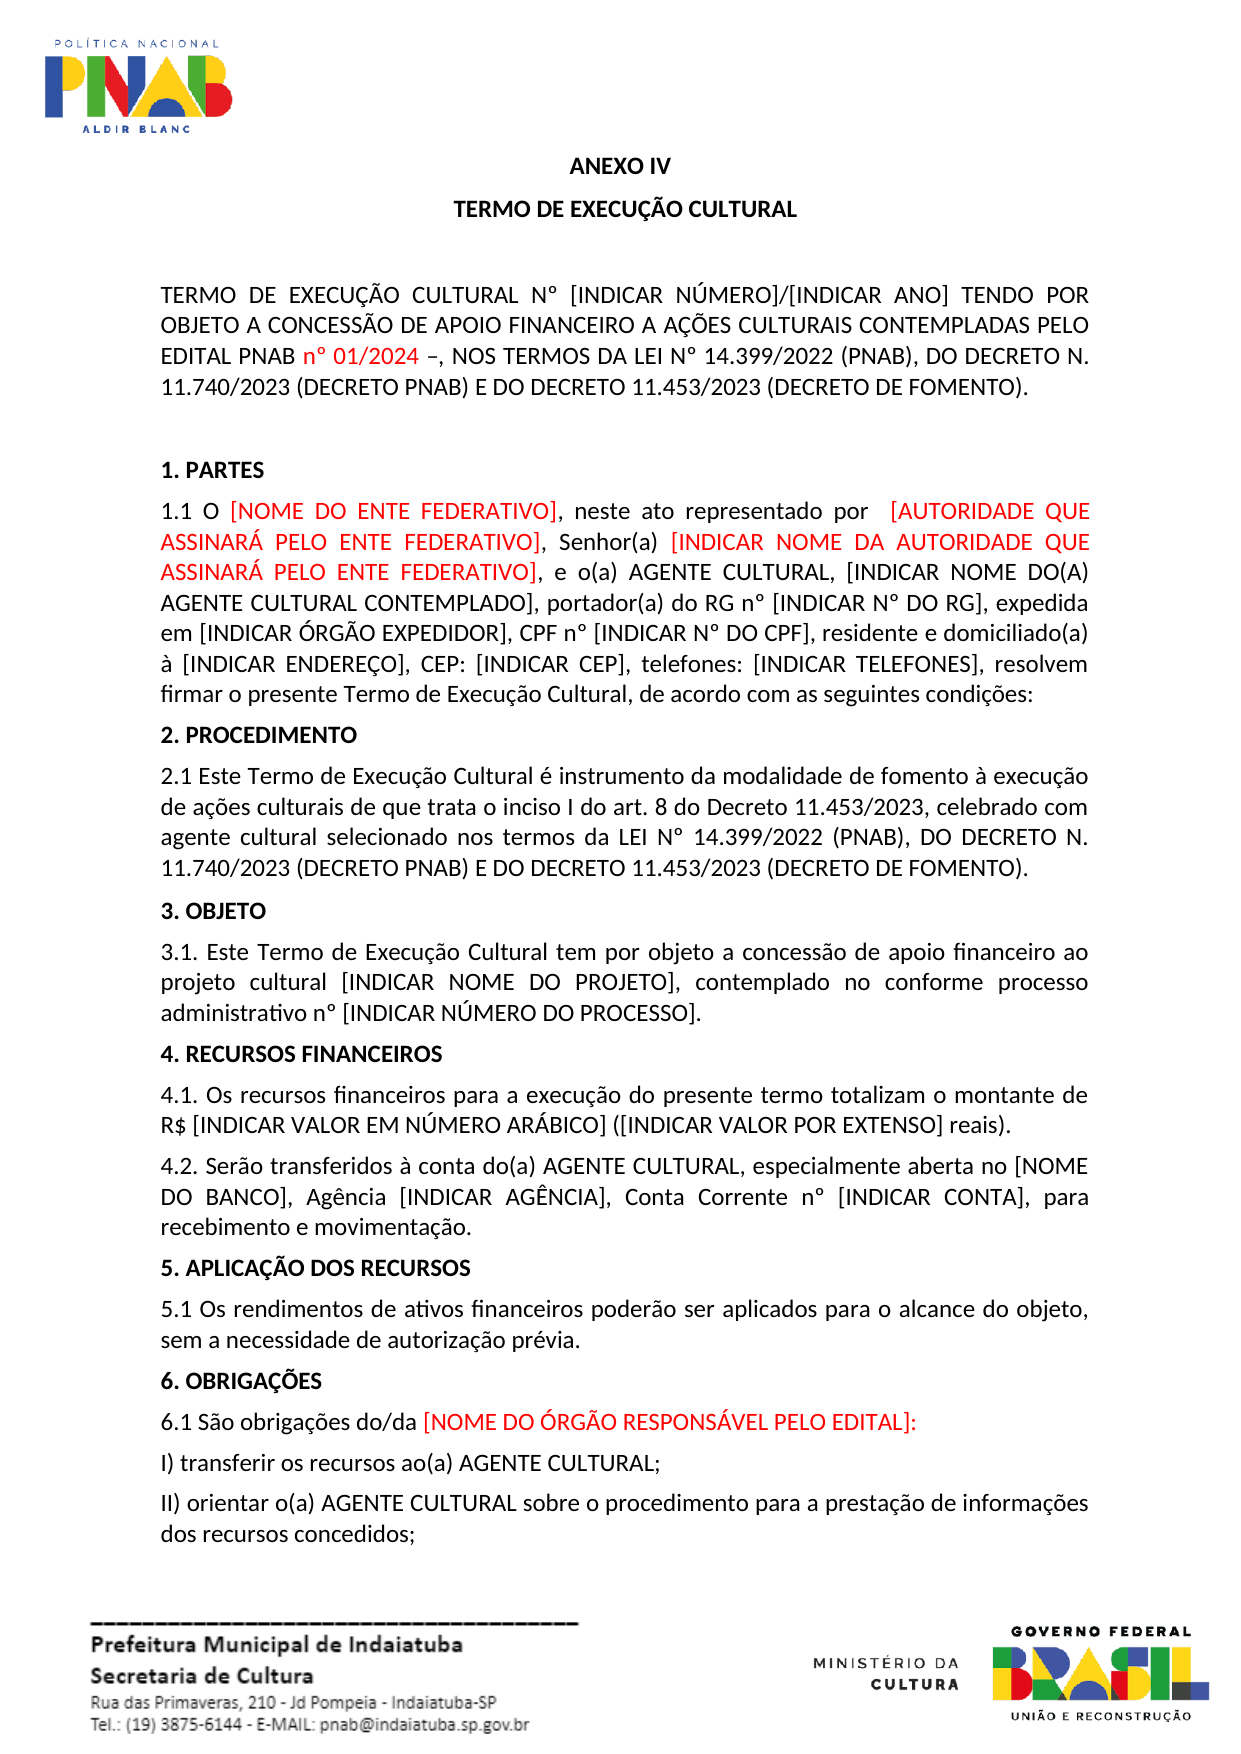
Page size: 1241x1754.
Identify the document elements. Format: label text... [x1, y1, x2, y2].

text 2. PROCEDIMENTO [160, 719, 1090, 750]
text 1. PARTES [160, 454, 1090, 485]
text I) transferir os recursos ao(a) AGENTE CULTURAL; [160, 1447, 1090, 1477]
text TERMO DE EXECUÇÃO CULTURAL Nº [INDICAR NÚMERO]/[INDICAR ANO] TENDO POR OBJETO A CONCESSÃO DE APOIO FINANCEIRO A AÇÕES CULTURAIS CONTEMPLADAS PELO EDITAL PNAB nº 01/2024 –, NOS TERMOS DA LEI Nº 14.399/2022 (PNAB), DO DECRETO N. 11.740/2023 (DECRETO PNAB) E DO DECRETO 11.453/2023 (DECRETO DE FOMENTO). [160, 279, 1090, 401]
text 5. APLICAÇÃO DOS RECURSOS [160, 1252, 1090, 1283]
text 4.2. Serão transferidos à conta do(a) AGENTE CULTURAL, especialmente aberta no [NOME DO BANCO], Agência [INDICAR AGÊNCIA], Conta Corrente nº [INDICAR CONTA], para recebimento e movimentação. [160, 1150, 1090, 1242]
text ANEXO IV [150, 150, 1090, 181]
text 3.1. Este Termo de Execução Cultural tem por objeto a concessão de apoio financeiro ao projeto cultural [INDICAR NOME DO PROJETO], contemplado no conforme processo administrativo nº [INDICAR NÚMERO DO PROCESSO]. [160, 936, 1090, 1028]
text 6.1 São obrigações do/da [NOME DO ÓRGÃO RESPONSÁVEL PELO EDITAL]: [160, 1406, 1090, 1436]
text 3. OBJETO [160, 895, 1090, 926]
text II) orientar o(a) AGENTE CULTURAL sobre o procedimento para a prestação de informações dos recursos concedidos; [160, 1488, 1090, 1549]
text 1.1 O [NOME DO ENTE FEDERATIVO], neste ato representado por [AUTORIDADE QUE ASSINARÁ PELO ENTE FEDERATIVO], Senhor(a) [INDICAR NOME DA AUTORIDADE QUE ASSINARÁ PELO ENTE FEDERATIVO], e o(a) AGENTE CULTURAL, [INDICAR NOME DO(A) AGENTE CULTURAL CONTEMPLADO], portador(a) do RG nº [INDICAR Nº DO RG], expedida em [INDICAR ÓRGÃO EXPEDIDOR], CPF nº [INDICAR Nº DO CPF], residente e domiciliado(a) à [INDICAR ENDEREÇO], CEP: [INDICAR CEP], telefones: [INDICAR TELEFONES], resolvem firmar o presente Termo de Execução Cultural, de acordo com as seguintes condições: [160, 496, 1090, 709]
text 4. RECURSOS FINANCEIROS [160, 1038, 1090, 1068]
text 5.1 Os rendimentos de ativos financeiros poderão ser aplicados para o alcance do objeto, sem a necessidade de autorização prévia. [160, 1293, 1090, 1354]
text 2.1 Este Termo de Execução Cultural é instrumento da modalidade de fomento à execução de ações culturais de que trata o inciso I do art. 8 do Decreto 11.453/2023, celebrado com agente cultural selecionado nos termos da LEI Nº 14.399/2022 (PNAB), DO DECRETO N. 11.740/2023 (DECRETO PNAB) E DO DECRETO 11.453/2023 (DECRETO DE FOMENTO). [160, 761, 1090, 883]
text 4.1. Os recursos financeiros para a execução do presente termo totalizam o montante de R$ [INDICAR VALOR EM NÚMERO ARÁBICO] ([INDICAR VALOR POR EXTENSO] reais). [160, 1079, 1090, 1140]
text 6. OBRIGAÇÕES [160, 1365, 1090, 1395]
picture [0, 2, 1237, 1752]
text TERMO DE EXECUÇÃO CULTURAL [160, 193, 1090, 223]
